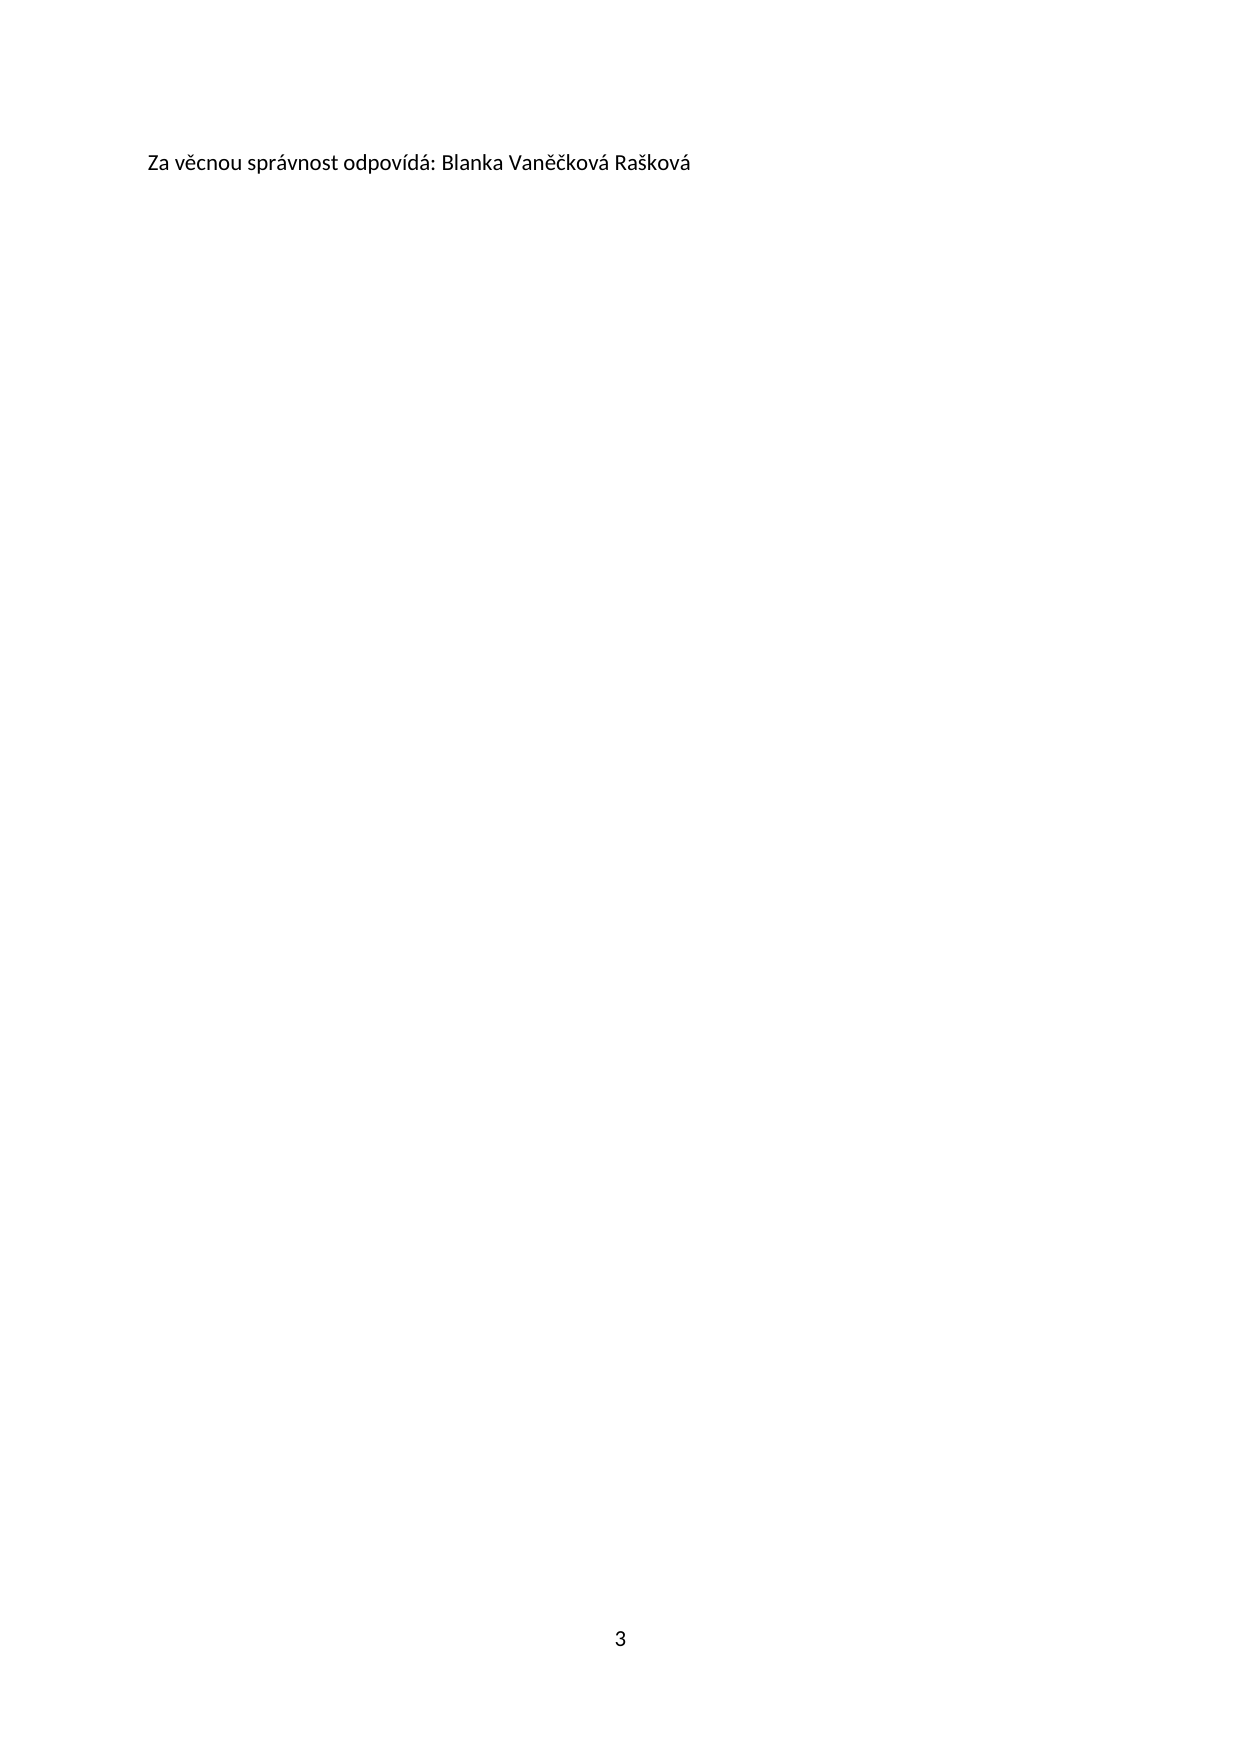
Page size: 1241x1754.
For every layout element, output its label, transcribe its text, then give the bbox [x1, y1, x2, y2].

text Za věcnou správnost odpovídá: Blanka Vaněčková Rašková [148, 148, 1093, 176]
